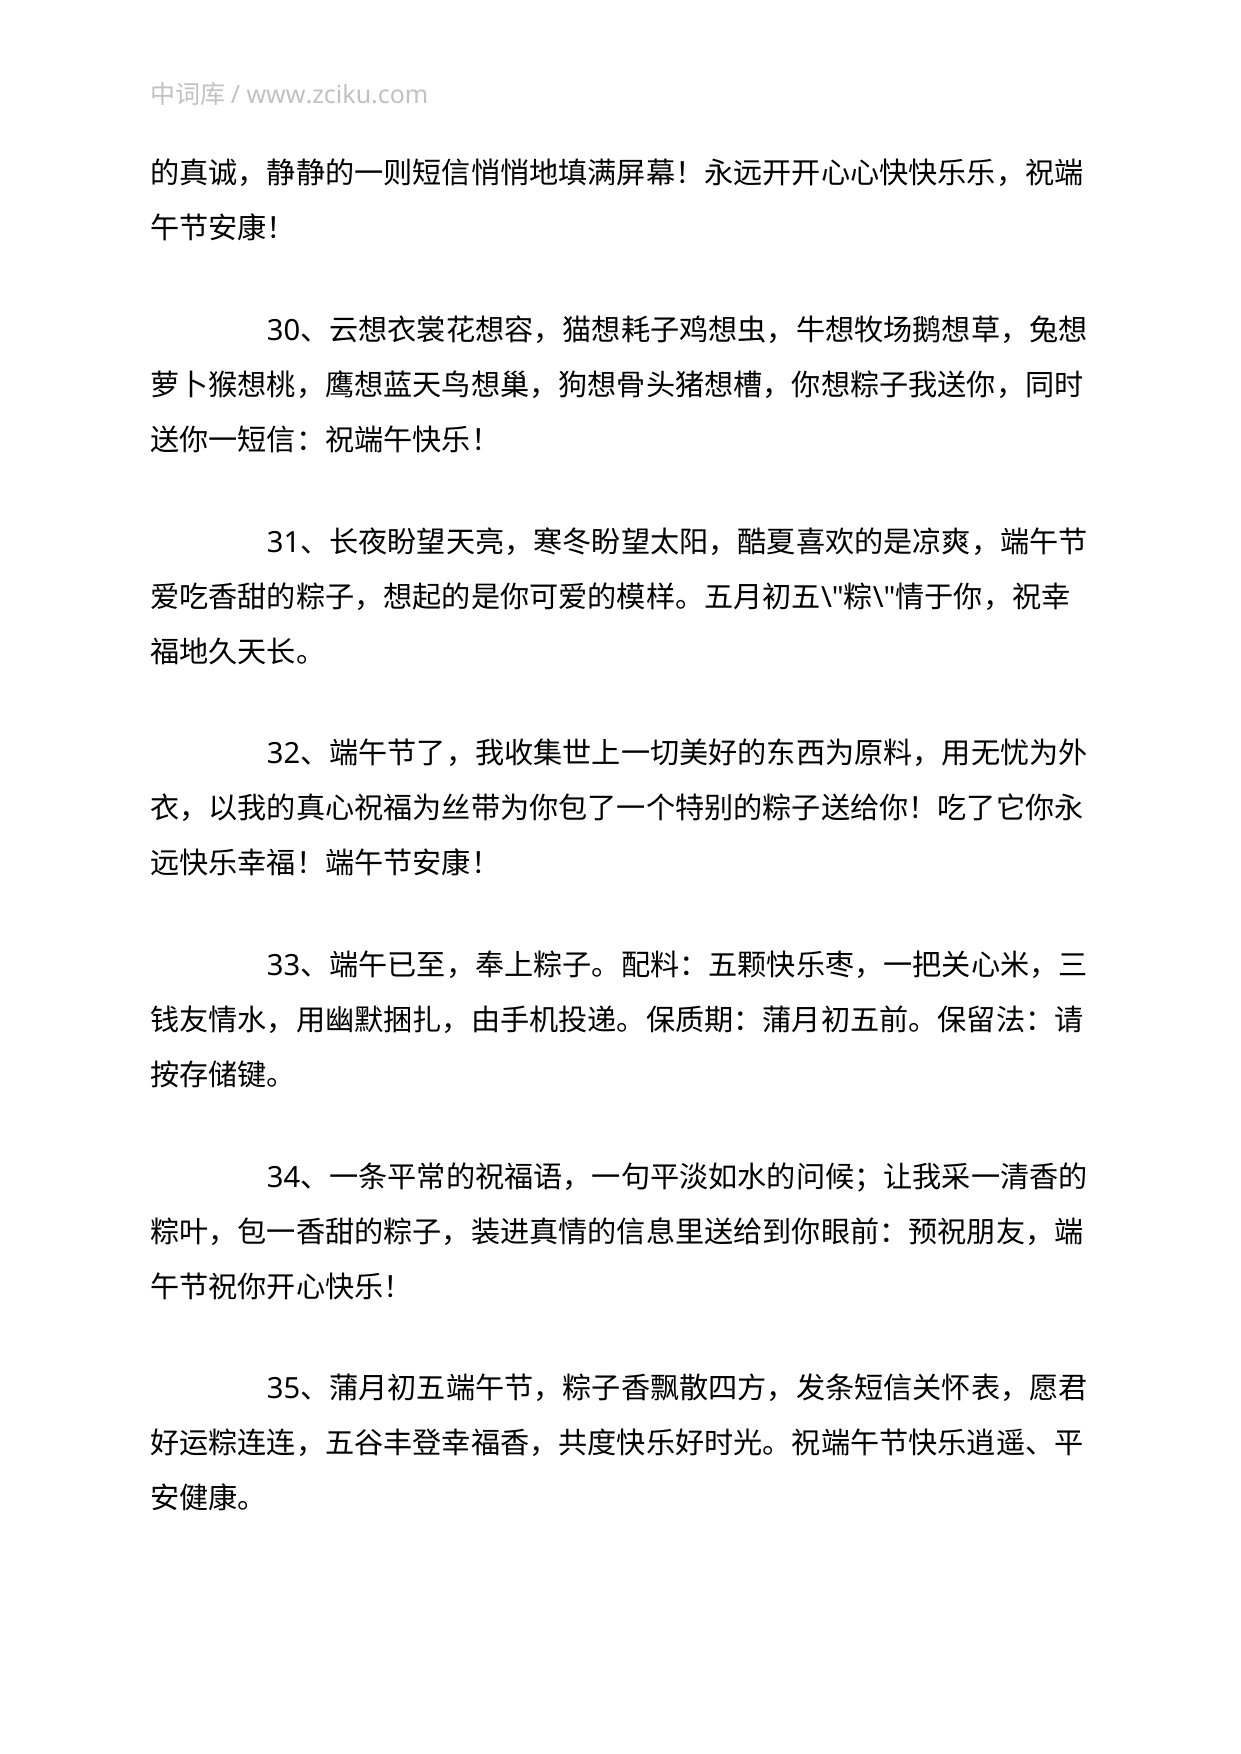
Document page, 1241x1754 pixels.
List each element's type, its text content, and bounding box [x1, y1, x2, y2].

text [150, 150, 1090, 247]
text 34、一条平常的祝福语，一句平淡如水的问候；让我采一清香的粽叶，包一香甜的粽子，装进真情的信息里送给到你眼前：预祝朋友，端午节祝你开心快乐！ [150, 1153, 1090, 1306]
text 30、云想衣裳花想容，猫想耗子鸡想虫，牛想牧场鹅想草，兔想萝卜猴想桃，鹰想蓝天鸟想巢，狗想骨头猪想槽，你想粽子我送你，同时送你一短信：祝端午快乐！ [150, 307, 1090, 459]
text 33、端午已至，奉上粽子。配料：五颗快乐枣，一把关心米，三钱友情水，用幽默捆扎，由手机投递。保质期：蒲月初五前。保留法：请按存储键。 [150, 942, 1090, 1094]
text 32、端午节了，我收集世上一切美好的东西为原料，用无忧为外衣，以我的真心祝福为丝带为你包了一个特别的粽子送给你！吃了它你永远快乐幸福！端午节安康！ [150, 730, 1090, 882]
text 31、长夜盼望天亮，寒冬盼望太阳，酷夏喜欢的是凉爽，端午节爱吃香甜的粽子，想起的是你可爱的模样。五月初五\"粽\"情于你，祝幸福地久天长。 [150, 518, 1090, 671]
text 35、蒲月初五端午节，粽子香飘散四方，发条短信关怀表，愿君好运粽连连，五谷丰登幸福香，共度快乐好时光。祝端午节快乐逍遥、平安健康。 [150, 1365, 1090, 1517]
